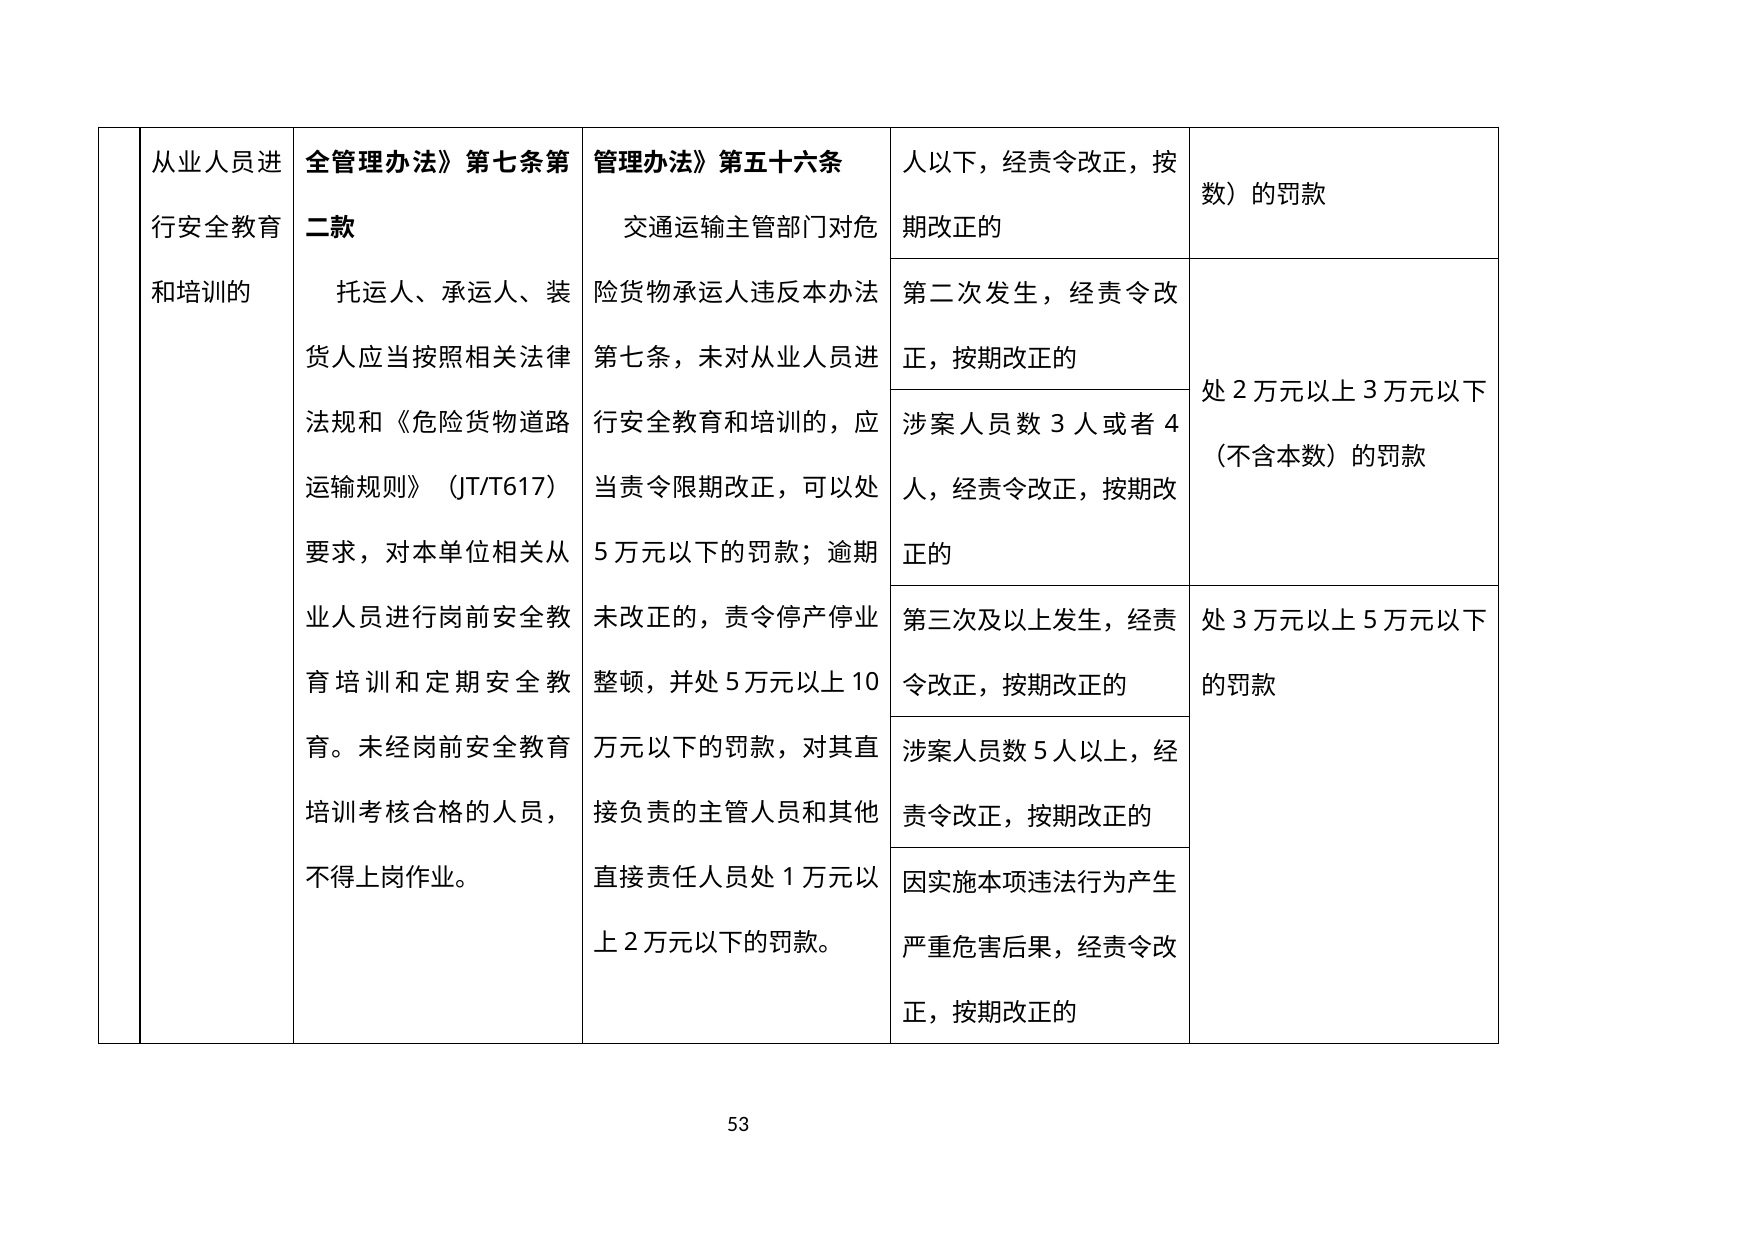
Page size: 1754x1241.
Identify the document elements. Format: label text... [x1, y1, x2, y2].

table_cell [294, 128, 582, 1043]
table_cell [891, 128, 1189, 258]
table_cell 第二次发生，经责令改正，按期改正的 [891, 259, 1189, 389]
table_cell 涉案人员数3人或者4人，经责令改正，按期改正的 [891, 390, 1189, 585]
table_cell 处3万元以上5万元以下的罚款 [1190, 586, 1498, 1043]
table_cell 处2万元以上3万元以下（不含本数）的罚款 [1190, 259, 1498, 585]
table_cell 涉案人员数5人以上，经责令改正，按期改正的 [891, 717, 1189, 847]
table_cell 第三次及以上发生，经责令改正，按期改正的 [891, 586, 1189, 716]
table_cell [99, 128, 139, 1043]
table_cell 承运人未对从业人员进行安全教育和培训的 [141, 128, 293, 1043]
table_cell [583, 128, 890, 1043]
table_cell 因实施本项违法行为产生严重危害后果，经责令改正，按期改正的 [891, 848, 1189, 1043]
table_cell 处2万元以下（不含本数）的罚款 [1190, 128, 1498, 258]
